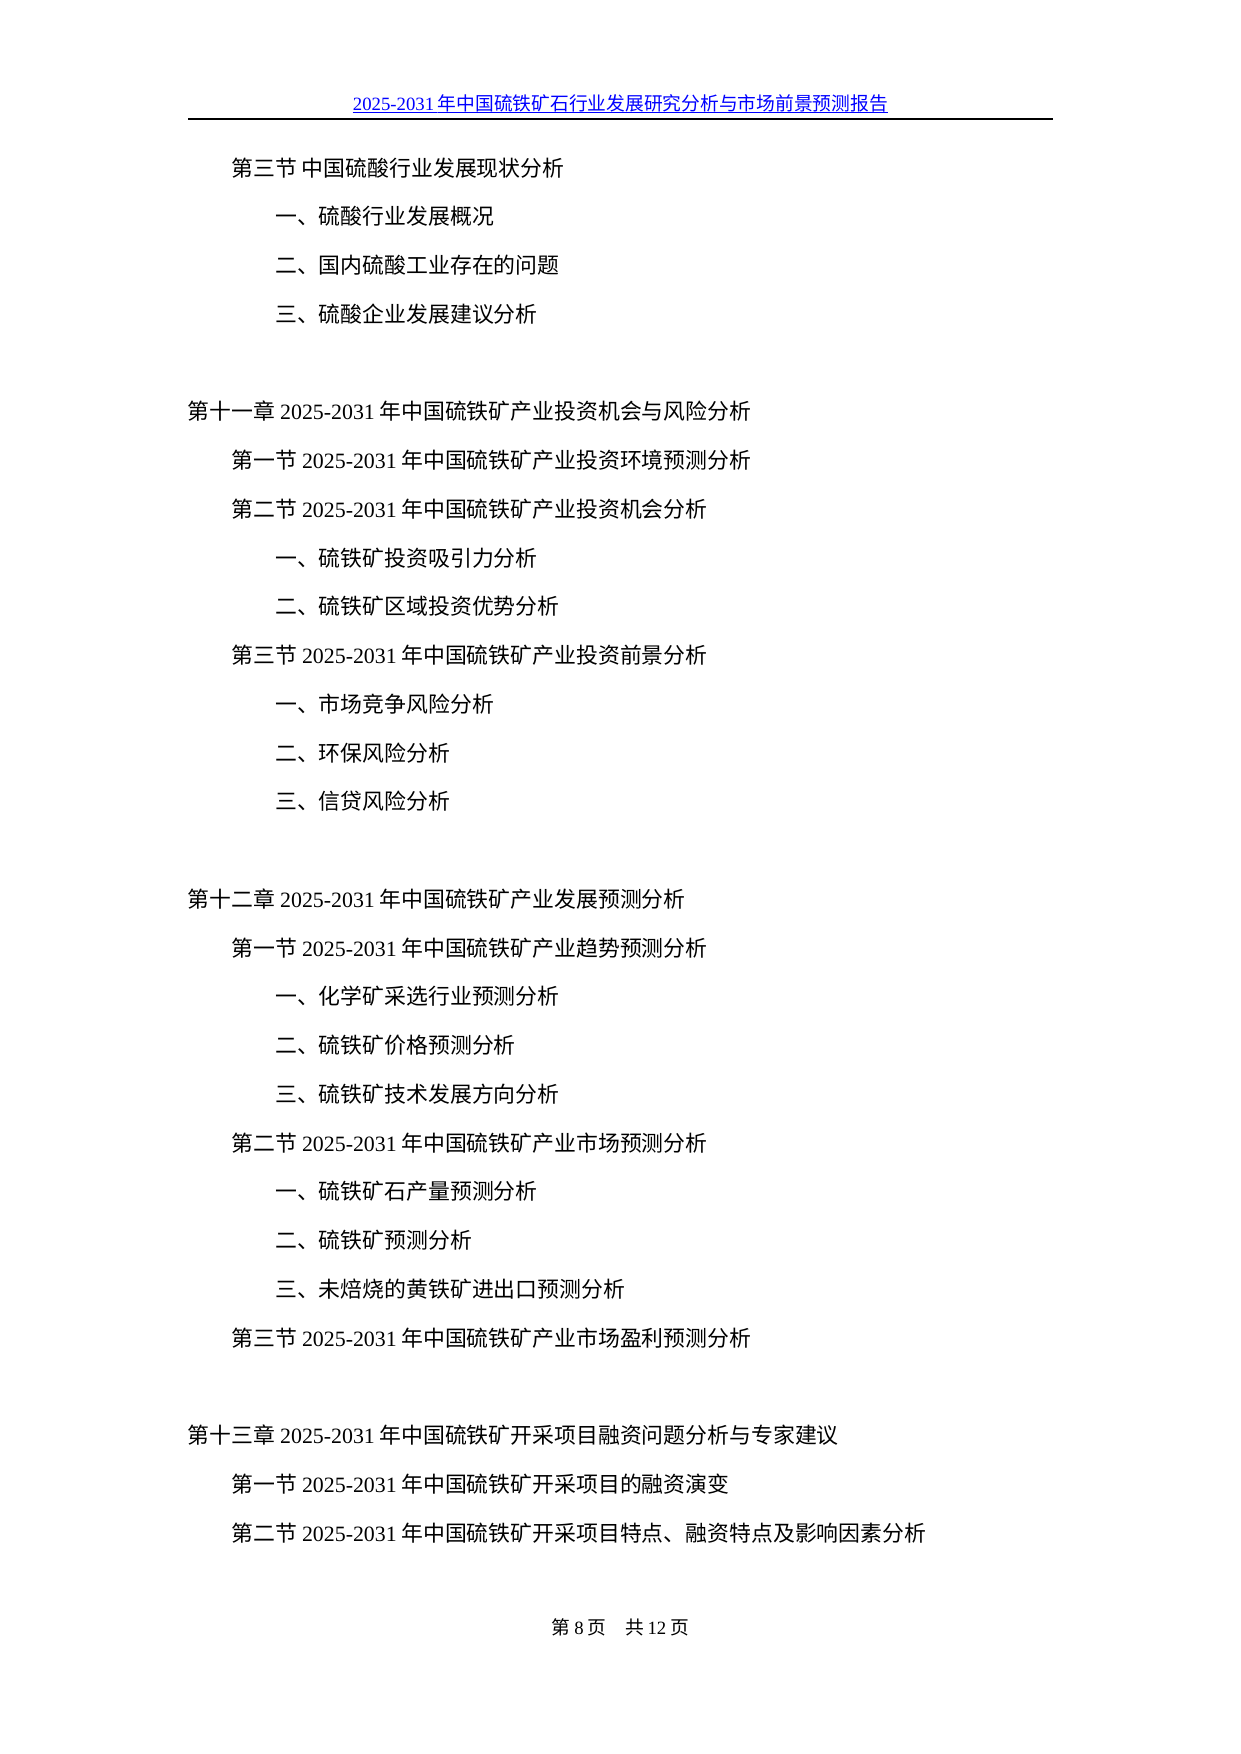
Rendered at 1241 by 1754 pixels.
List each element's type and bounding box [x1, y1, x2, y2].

text [187, 150, 1053, 1548]
